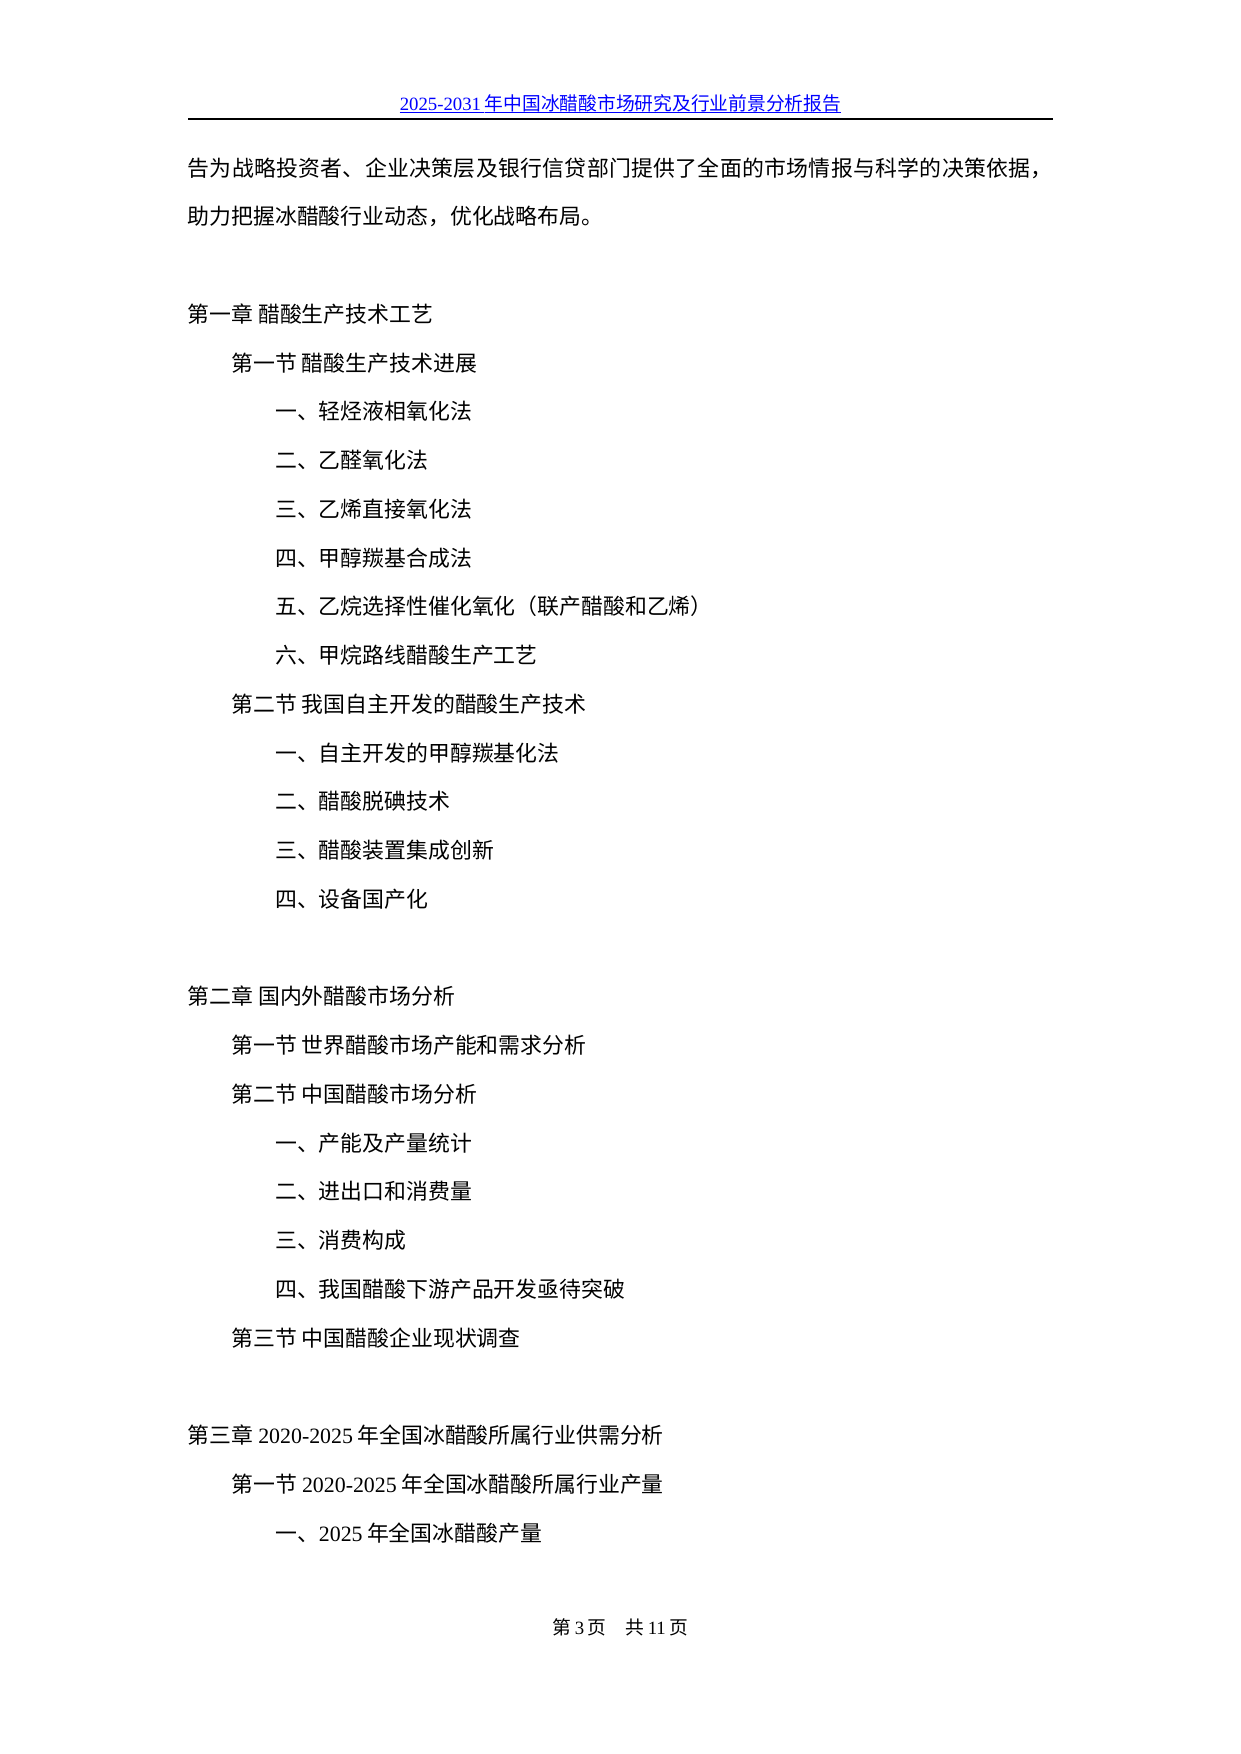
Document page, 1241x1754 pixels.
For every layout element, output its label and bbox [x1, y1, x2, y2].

text [187, 150, 1053, 1548]
